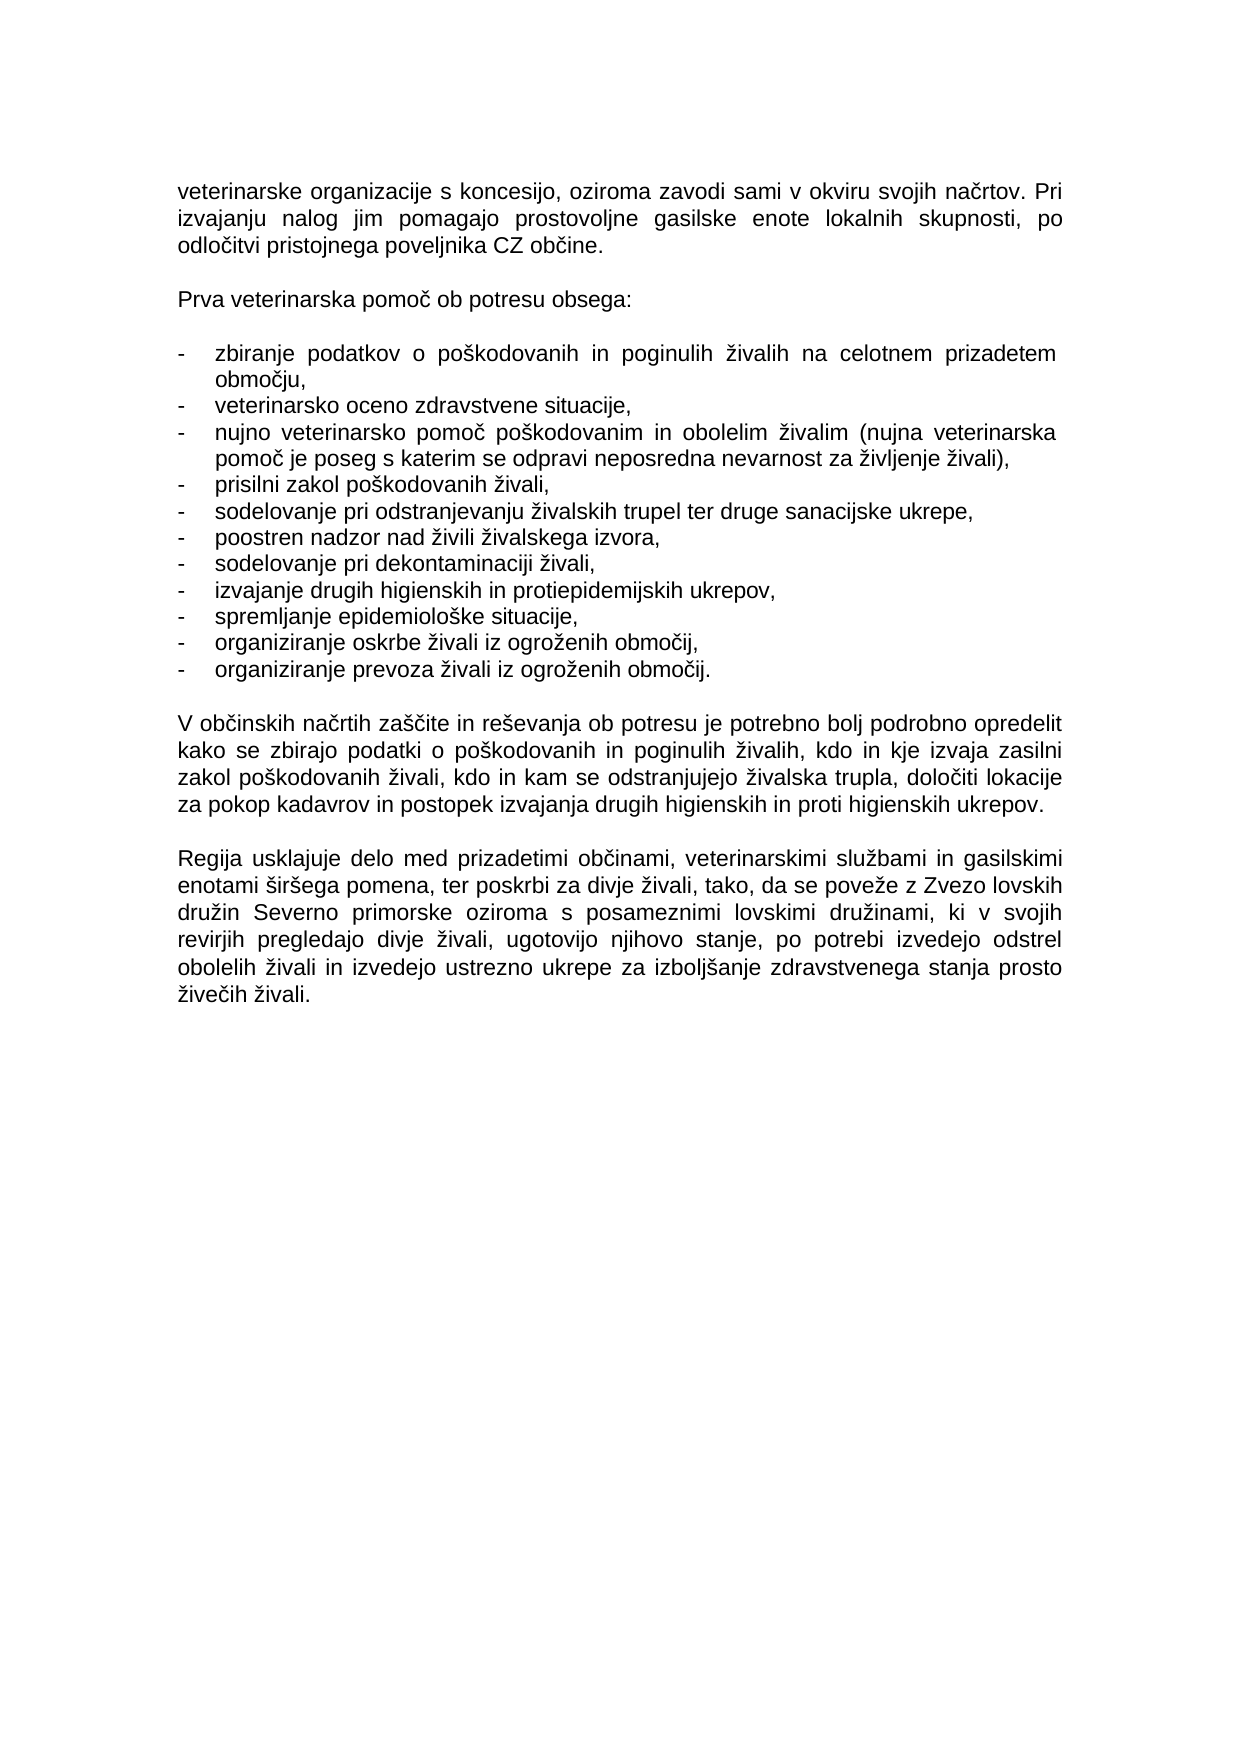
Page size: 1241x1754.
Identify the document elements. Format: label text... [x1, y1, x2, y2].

text območju, [215, 366, 1153, 392]
list sodelovanje pri dekontaminaciji živali, [177, 550, 1153, 577]
text Prva veterinarska pomoč ob potresu obsega: [177, 286, 1153, 312]
list organiziranje oskrbe živali iz ogroženih območij, [177, 629, 1153, 656]
text V občinskih načrtih zaščite in reševanja ob potresu je potrebno bolj podrobno opredelit kako se zbirajo podatki o poškodovanih in poginulih živalih, kdo in kje izvaja zasilni zakol poškodovanih živali, kdo in kam se odstranjujejo živalska trupla, določiti lokacije za pokop kadavrov in postopek izvajanja drugih higienskih in proti higienskih ukrepov. [177, 710, 1063, 817]
text veterinarske organizacije s koncesijo, oziroma zavodi sami v okviru svojih načrtov. Pri izvajanju nalog jim pomagajo prostovoljne gasilske enote lokalnih skupnosti, po odločitvi pristojnega poveljnika CZ občine. [177, 178, 1063, 258]
list sodelovanje pri odstranjevanju živalskih trupel ter druge sanacijske ukrepe, [177, 498, 1153, 524]
list veterinarsko oceno zdravstvene situacije, [177, 392, 1153, 418]
text Regija usklajuje delo med prizadetimi občinami, veterinarskimi službami in gasilskimi enotami širšega pomena, ter poskrbi za divje živali, tako, da se poveže z Zvezo lovskih družin Severno primorske oziroma s posameznimi lovskimi družinami, ki v svojih revirjih pregledajo divje živali, ugotovijo njihovo stanje, po potrebi izvedejo odstrel obolelih živali in izvedejo ustrezno ukrepe za izboljšanje zdravstvenega stanja prosto živečih živali. [177, 845, 1063, 1007]
list prisilni zakol poškodovanih živali, [177, 471, 1153, 498]
text pomoč je poseg s katerim se odpravi neposredna nevarnost za življenje živali), [215, 445, 1153, 471]
list izvajanje drugih higienskih in protiepidemijskih ukrepov, [177, 577, 1153, 603]
list nujno veterinarsko pomoč poškodovanim in obolelim živalim (nujna veterinarska [177, 418, 1153, 445]
list zbiranje podatkov o poškodovanih in poginulih živalih na celotnem prizadetem [177, 339, 1153, 366]
list organiziranje prevoza živali iz ogroženih območij. [177, 656, 1153, 682]
list spremljanje epidemiološke situacije, [177, 603, 1153, 629]
list poostren nadzor nad živili živalskega izvora, [177, 524, 1153, 550]
